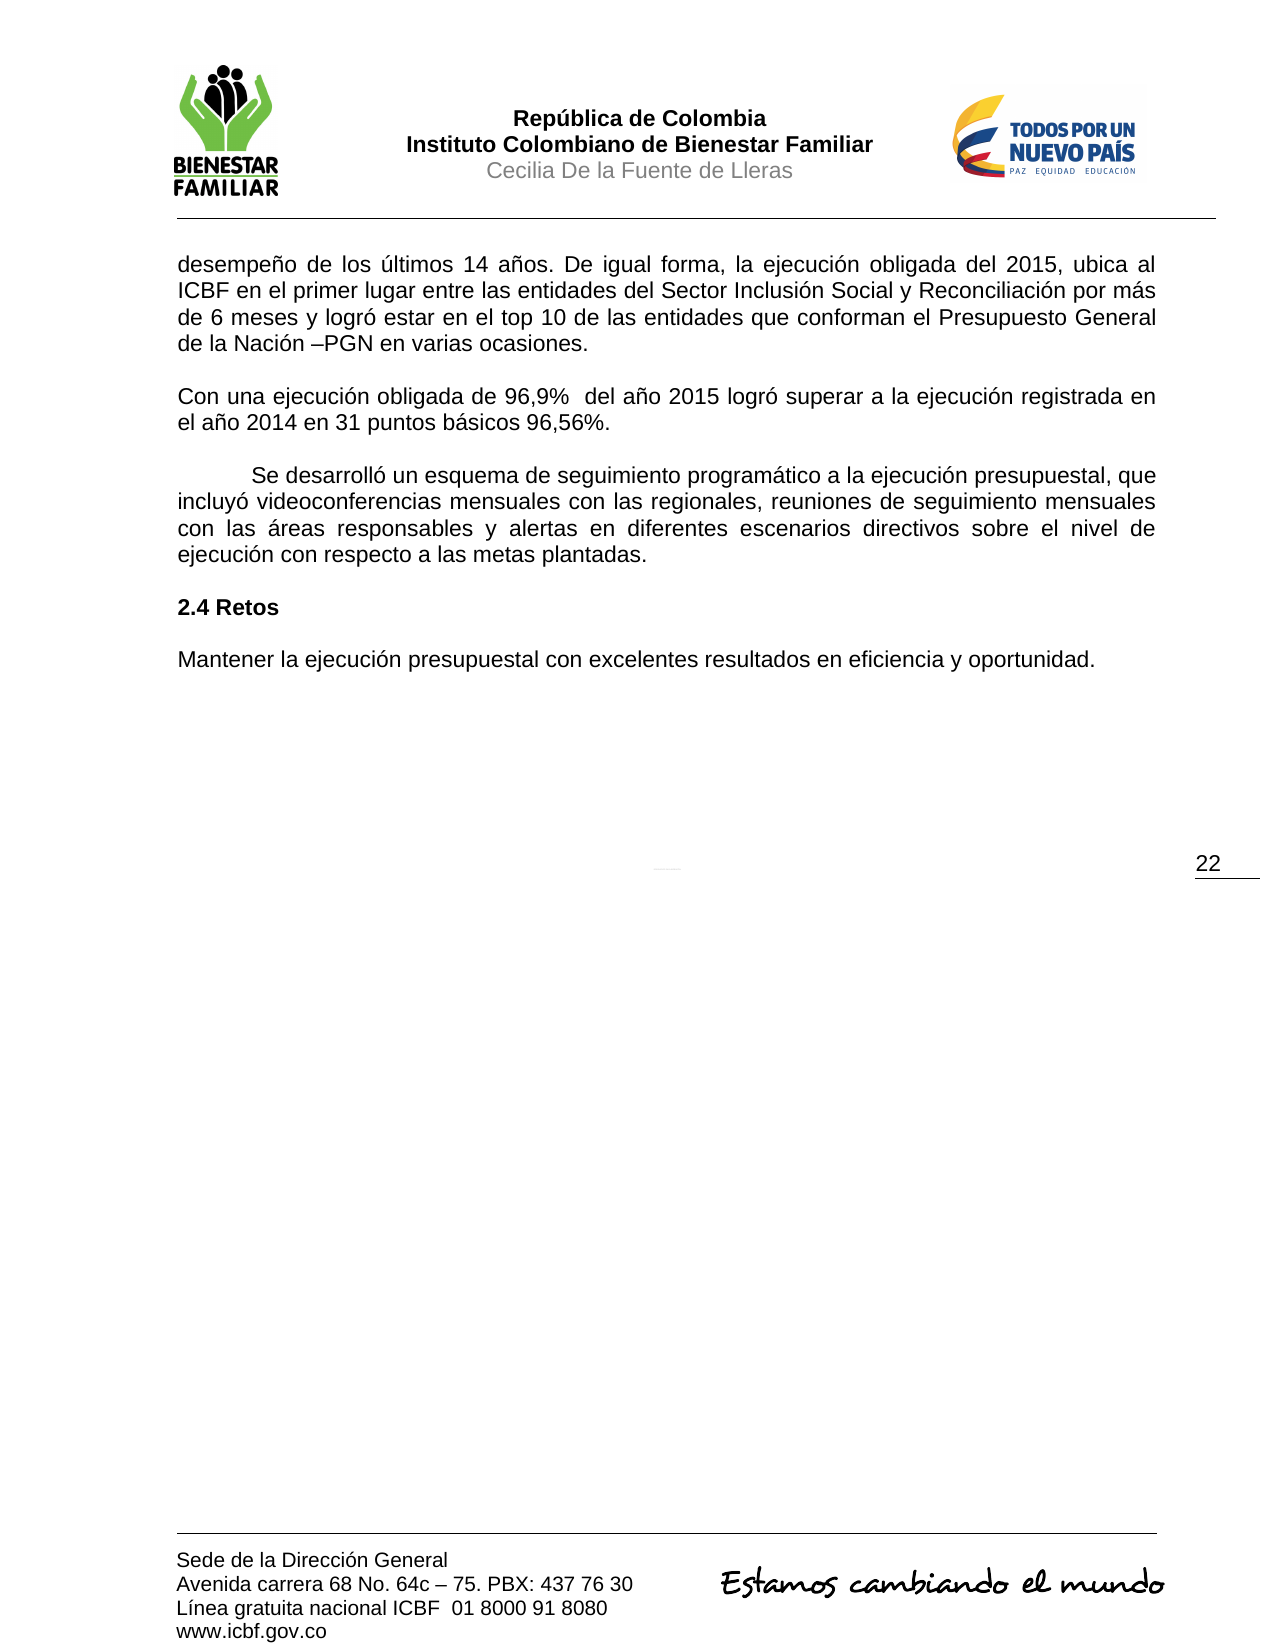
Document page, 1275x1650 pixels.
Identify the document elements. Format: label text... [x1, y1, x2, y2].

picture [174, 65, 278, 196]
picture [950, 84, 1147, 183]
text 2.4 Retos [177, 594, 1157, 620]
text Con una ejecución obligada de 96,9% del año 2015 logró superar a la ejecución registrada en el año 2014 en 31 puntos básicos 96,56%. [177, 383, 1157, 436]
text Se desarrolló un esquema de seguimiento programático a la ejecución presupuestal, que incluyó videoconferencias mensuales con las regionales, reuniones de seguimiento mensuales con las áreas responsables y alertas en diferentes escenarios directivos sobre el nivel de ejecución con respecto a las metas plantadas. [177, 462, 1157, 567]
text Mantener la ejecución presupuestal con excelentes resultados en eficiencia y oportunidad. [177, 646, 1157, 673]
picture [717, 1542, 1177, 1621]
